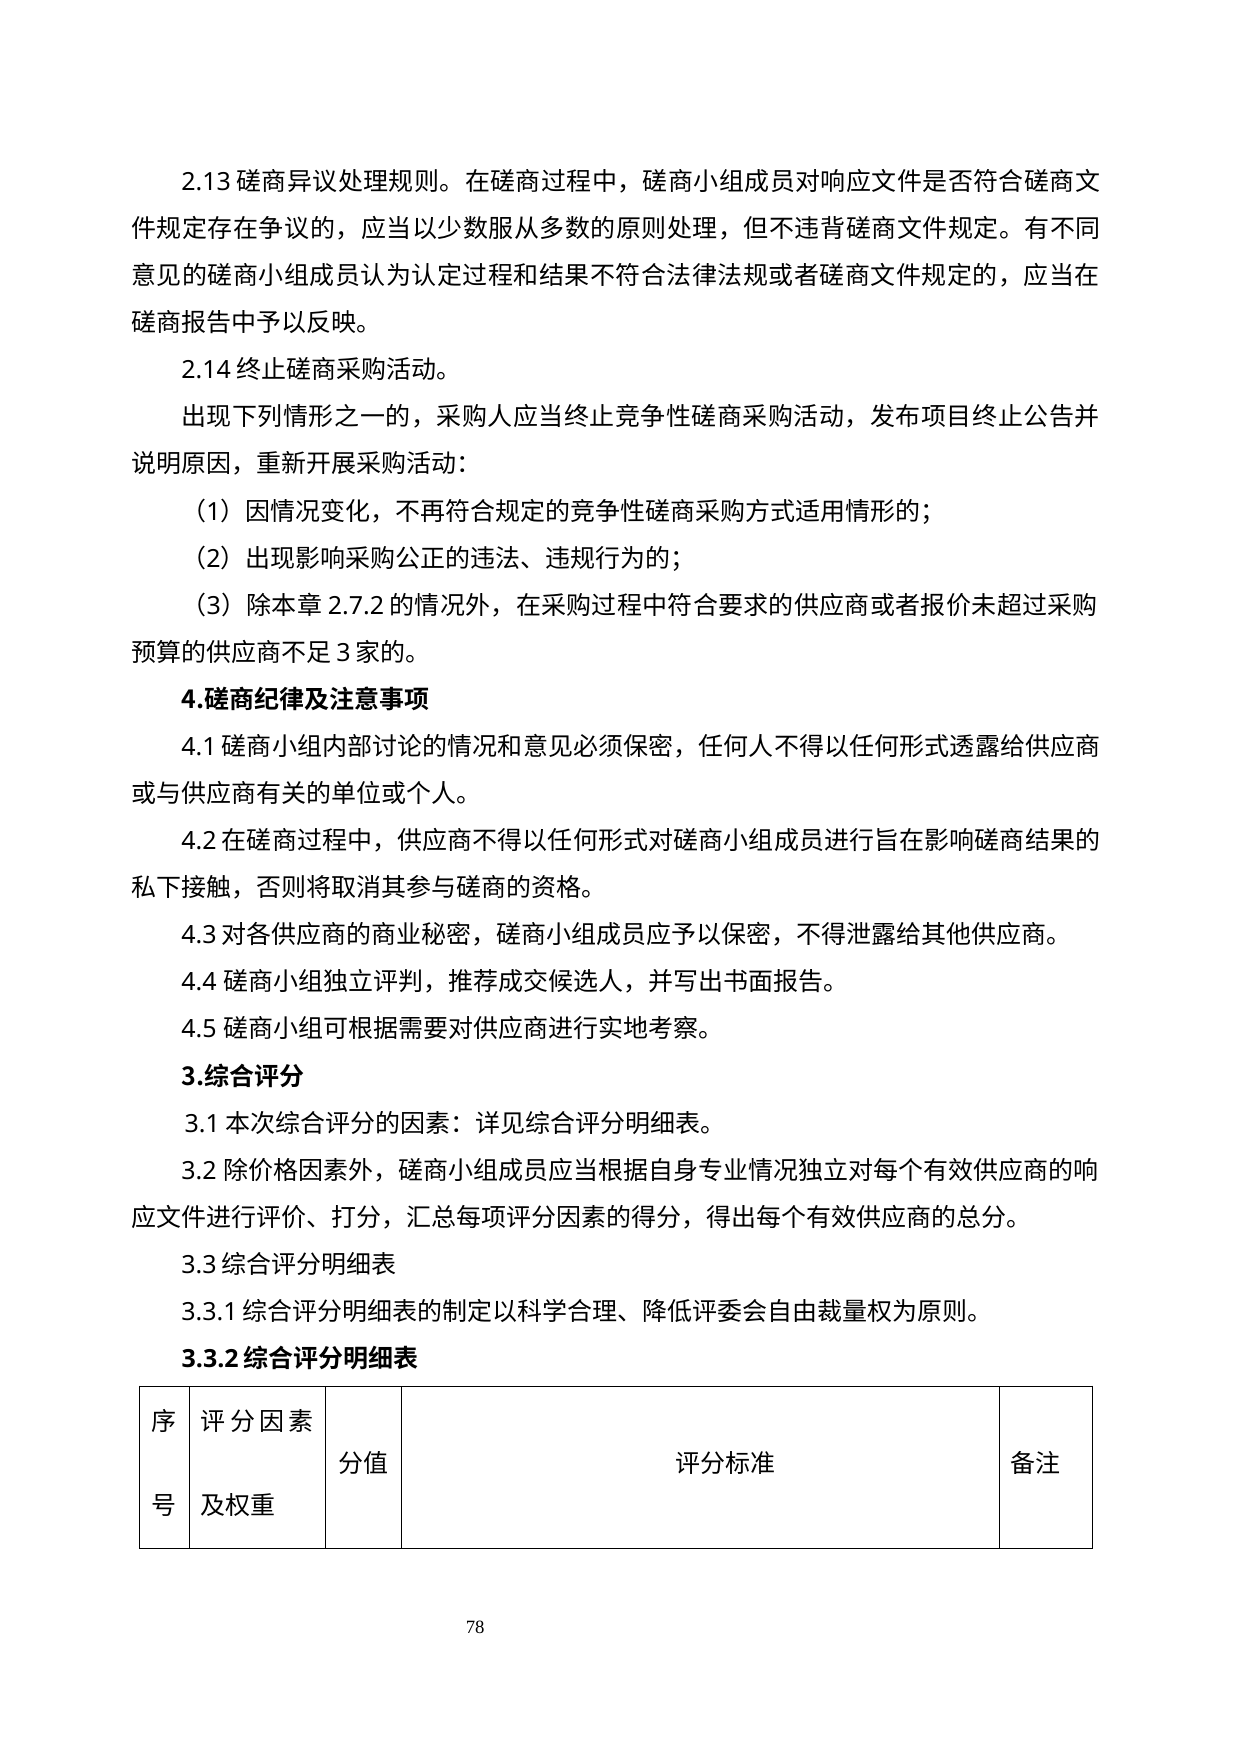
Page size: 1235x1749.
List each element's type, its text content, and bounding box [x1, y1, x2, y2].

table_header 评分因素及权重 [190, 1387, 325, 1548]
text （2）出现影响采购公正的违法、违规行为的； [131, 538, 1100, 574]
text 2.14终止磋商采购活动。 [131, 350, 1100, 386]
table_header 评分标准 [402, 1387, 999, 1548]
text （1）因情况变化，不再符合规定的竞争性磋商采购方式适用情形的； [131, 491, 1100, 527]
text 4.2在磋商过程中，供应商不得以任何形式对磋商小组成员进行旨在影响磋商结果的私下接触，否则将取消其参与磋商的资格。 [131, 821, 1100, 904]
table_header 备注 [1000, 1387, 1092, 1548]
text 3.1本次综合评分的因素：详见综合评分明细表。 [131, 1103, 1100, 1139]
subtitle 3.综合评分 [131, 1056, 1100, 1092]
text 3.3.2综合评分明细表 [131, 1338, 1100, 1375]
text 3.3.1综合评分明细表的制定以科学合理、降低评委会自由裁量权为原则。 [131, 1291, 1100, 1328]
text 3.2 除价格因素外，磋商小组成员应当根据自身专业情况独立对每个有效供应商的响应文件进行评价、打分，汇总每项评分因素的得分，得出每个有效供应商的总分。 [131, 1150, 1100, 1233]
subtitle 4.磋商纪律及注意事项 [131, 679, 1100, 716]
table_header 序号 [140, 1387, 189, 1548]
text 4.4 磋商小组独立评判，推荐成交候选人，并写出书面报告。 [131, 962, 1100, 998]
text （3）除本章2.7.2的情况外，在采购过程中符合要求的供应商或者报价未超过采购预算的供应商不足3家的。 [131, 585, 1100, 668]
table_header 分值 [326, 1387, 401, 1548]
text 3.3综合评分明细表 [131, 1244, 1100, 1281]
text 4.1磋商小组内部讨论的情况和意见必须保密，任何人不得以任何形式透露给供应商或与供应商有关的单位或个人。 [131, 726, 1100, 810]
text 4.3对各供应商的商业秘密，磋商小组成员应予以保密，不得泄露给其他供应商。 [131, 915, 1100, 951]
text 4.5 磋商小组可根据需要对供应商进行实地考察。 [131, 1009, 1100, 1045]
text 出现下列情形之一的，采购人应当终止竞争性磋商采购活动，发布项目终止公告并说明原因，重新开展采购活动： [131, 397, 1100, 480]
text 2.13磋商异议处理规则。在磋商过程中，磋商小组成员对响应文件是否符合磋商文件规定存在争议的，应当以少数服从多数的原则处理，但不违背磋商文件规定。有不同意见的磋商小组成员认为认定过程和结果不符合法律法规或者磋商文件规定的，应当在磋商报告中予以反映。 [131, 161, 1100, 339]
